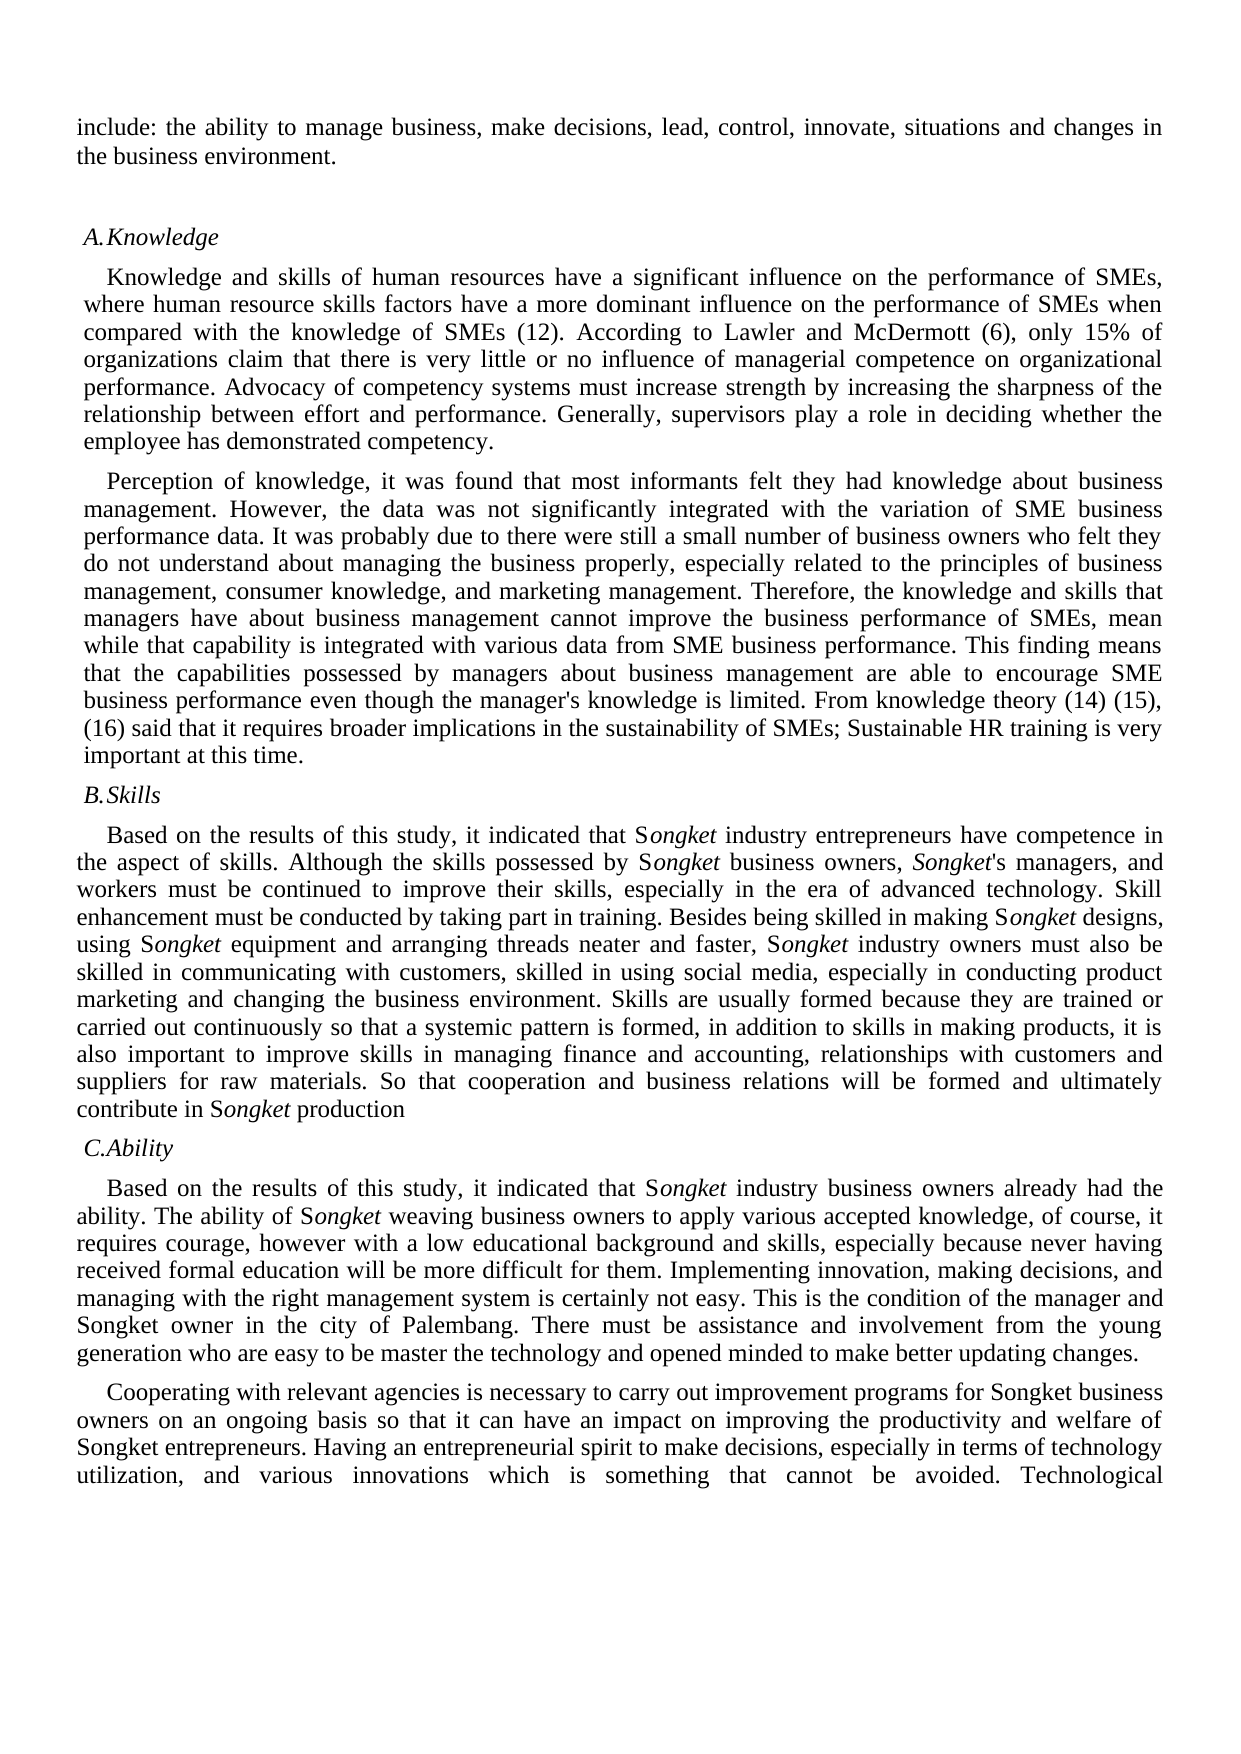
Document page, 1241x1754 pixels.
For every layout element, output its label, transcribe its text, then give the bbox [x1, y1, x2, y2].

list Ability [83, 1135, 1164, 1162]
list Skills [83, 781, 1164, 809]
text Knowledge and skills of human resources have a significant influence on the performance of SMEs, where human resource skills factors have a more dominant influence on the performance of SMEs when compared with the knowledge of SMEs (12). According to Lawler and McDermott (6), only 15% of organizations claim that there is very little or no influence of managerial competence on organizational performance. Advocacy of competency systems must increase strength by increasing the sharpness of the relationship between effort and performance. Generally, supervisors play a role in deciding whether the employee has demonstrated competency. [83, 263, 1164, 455]
list Knowledge [83, 224, 1164, 251]
text Perception of knowledge, it was found that most informants felt they had knowledge about business management. However, the data was not significantly integrated with the variation of SME business performance data. It was probably due to there were still a small number of business owners who felt they do not understand about managing the business properly, especially related to the principles of business management, consumer knowledge, and marketing management. Therefore, the knowledge and skills that managers have about business management cannot improve the business performance of SMEs, mean while that capability is integrated with various data from SME business performance. This finding means that the capabilities possessed by managers about business management are able to encourage SME business performance even though the manager's knowledge is limited. From knowledge theory (14) (15), (16) said that it requires broader implications in the sustainability of SMEs; Sustainable HR training is very important at this time. [83, 468, 1164, 769]
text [76, 1379, 1164, 1488]
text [76, 112, 1164, 170]
text Based on the results of this study, it indicated that Songket industry business owners already had the ability. The ability of Songket weaving business owners to apply various accepted knowledge, of course, it requires courage, however with a low educational background and skills, especially because never having received formal education will be more difficult for them. Implementing innovation, making decisions, and managing with the right management system is certainly not easy. This is the condition of the manager and Songket owner in the city of Palembang. There must be assistance and involvement from the young generation who are easy to be master the technology and opened minded to make better updating changes. [76, 1175, 1164, 1366]
text Based on the results of this study, it indicated that Songket industry entrepreneurs have competence in the aspect of skills. Although the skills possessed by Songket business owners, Songket's managers, and workers must be continued to improve their skills, especially in the era of advanced technology. Skill enhancement must be conducted by taking part in training. Besides being skilled in making Songket designs, using Songket equipment and arranging threads neater and faster, Songket industry owners must also be skilled in communicating with customers, skilled in using social media, especially in conducting product marketing and changing the business environment. Skills are usually formed because they are trained or carried out continuously so that a systemic pattern is formed, in addition to skills in making products, it is also important to improve skills in managing finance and accounting, relationships with customers and suppliers for raw materials. So that cooperation and business relations will be formed and ultimately contribute in Songket production [76, 821, 1164, 1122]
